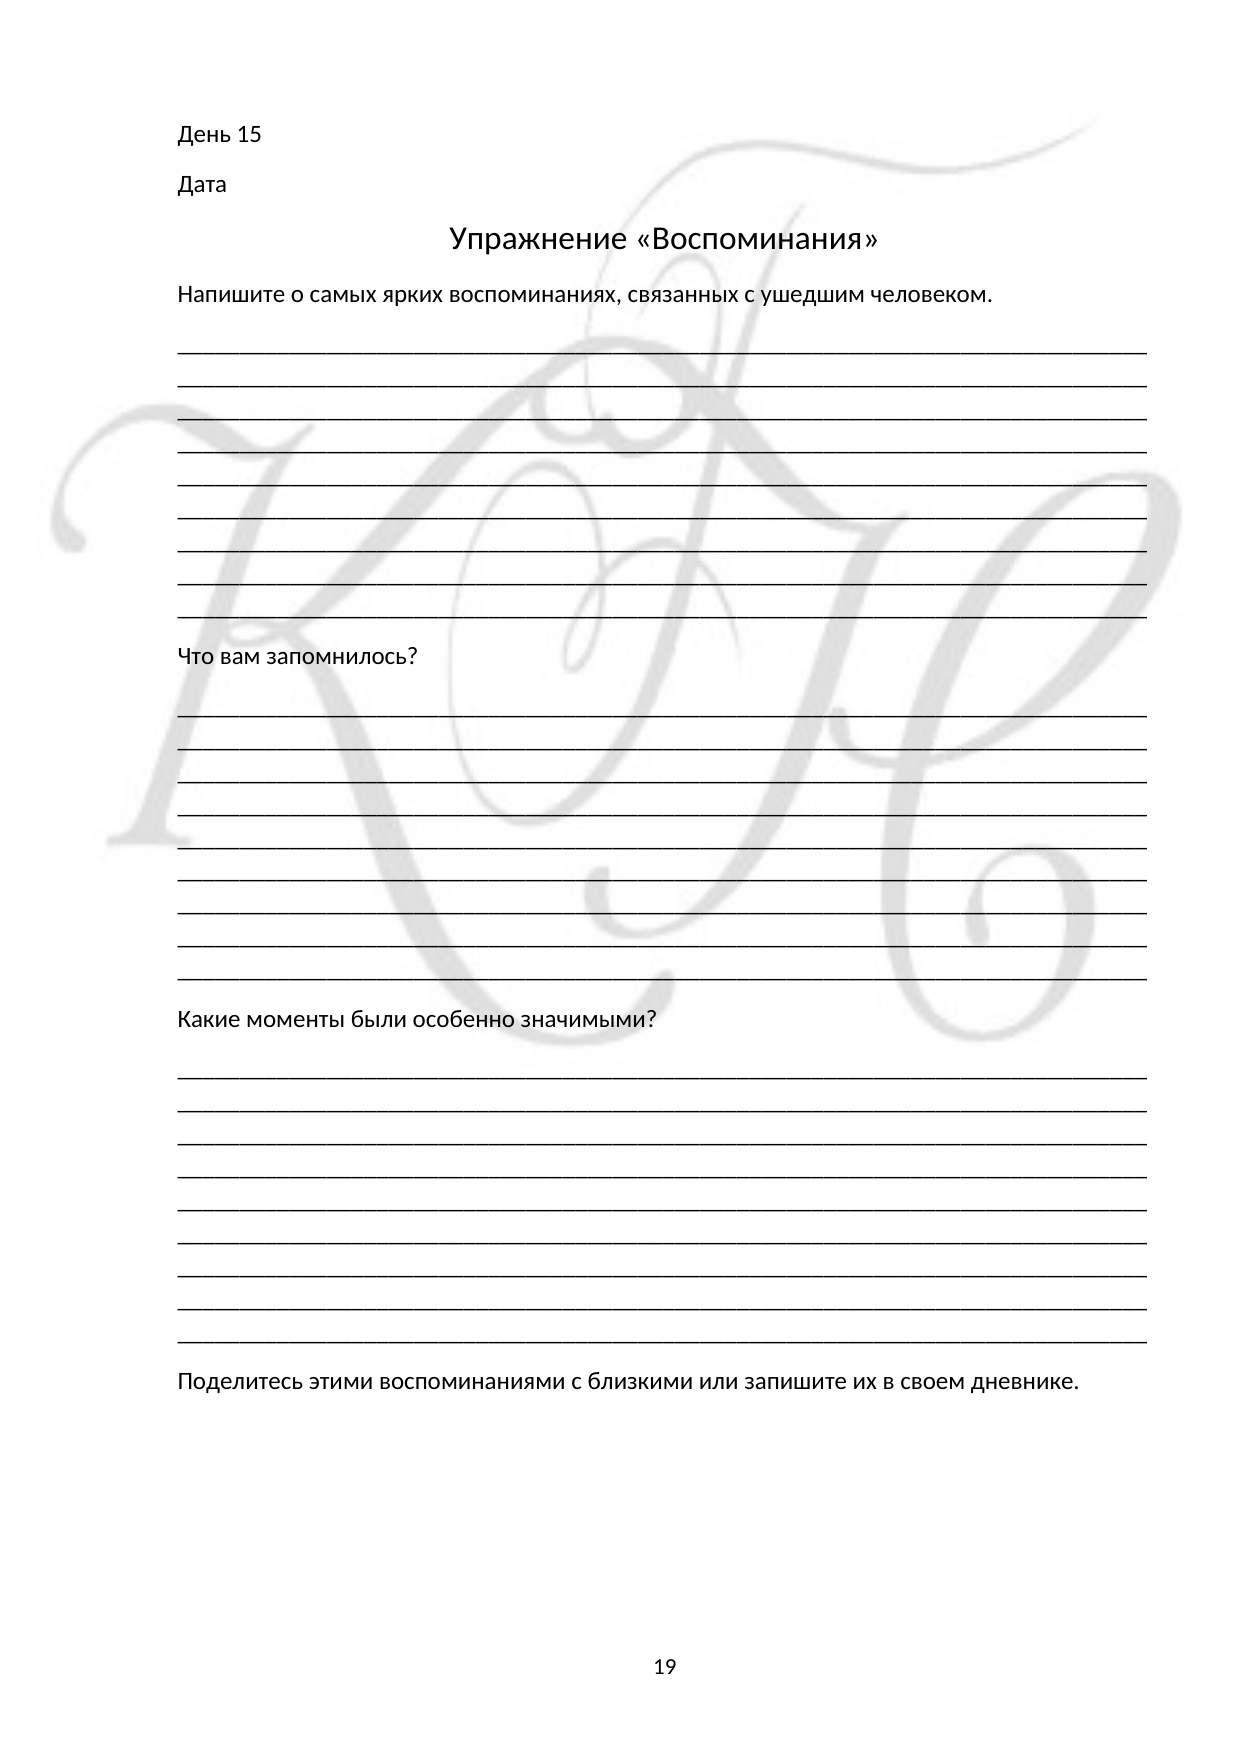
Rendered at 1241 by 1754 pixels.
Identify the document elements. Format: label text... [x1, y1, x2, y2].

text ______________________________________________________________________________________________________________________________________________________________________________________________________________________________________________________________________________________________________________________________________________________________________________________________________________________________________________________________________________________________________________________________________________________________________________________________________________________________________________________________________________________________________________________________ [177, 1052, 1152, 1346]
text Что вам запомнилось? [177, 640, 1152, 671]
text Упражнение «Воспоминания» [177, 217, 1152, 258]
picture [11, 73, 1228, 1069]
text ______________________________________________________________________________________________________________________________________________________________________________________________________________________________________________________________________________________________________________________________________________________________________________________________________________________________________________________________________________________________________________________________________________________________________________________________________________________________________________________________________________________________________________________________ [177, 327, 1152, 621]
text ______________________________________________________________________________________________________________________________________________________________________________________________________________________________________________________________________________________________________________________________________________________________________________________________________________________________________________________________________________________________________________________________________________________________________________________________________________________________________________________________________________________________________________________________ [177, 690, 1152, 984]
text Напишите о самых ярких воспоминаниях, связанных с ушедшим человеком. [177, 278, 1152, 308]
text День 15 [177, 118, 1152, 149]
text Поделитесь этими воспоминаниями с близкими или запишите их в своем дневнике. [177, 1365, 1152, 1396]
text Дата [177, 168, 1152, 198]
text Какие моменты были особенно значимыми? [177, 1003, 1152, 1033]
